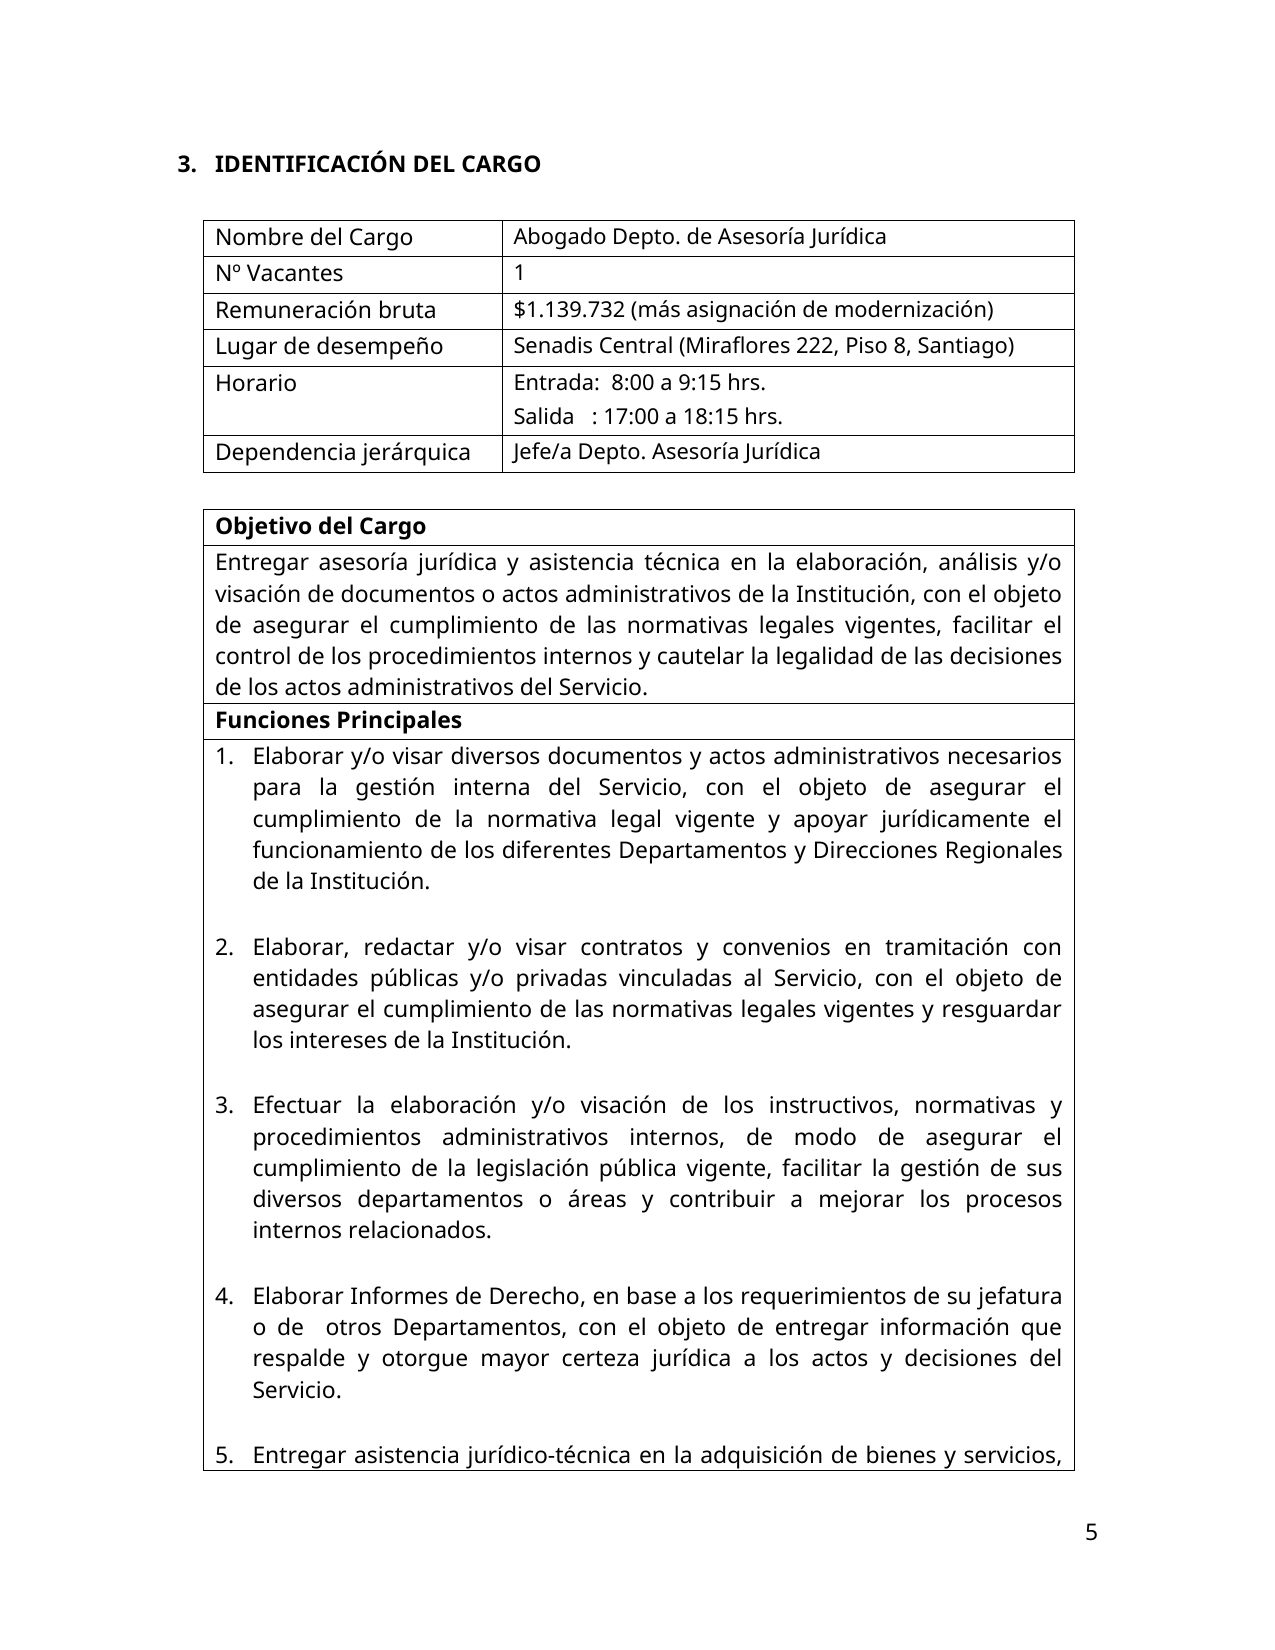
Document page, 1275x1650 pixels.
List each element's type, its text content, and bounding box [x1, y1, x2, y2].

table_cell Jefe/a Depto. Asesoría Jurídica [503, 436, 1074, 472]
table_header Abogado Depto. de Asesoría Jurídica [503, 221, 1074, 256]
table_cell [204, 740, 1074, 1470]
table_cell Entregar asesoría jurídica y asistencia técnica en la elaboración, análisis y/o visación de documentos o actos administrativos de la Institución, con el objeto de asegurar el cumplimiento de las normativas legales vigentes, facilitar el control de los procedimientos internos y cautelar la legalidad de las decisiones de los actos administrativos del Servicio. [204, 546, 1074, 702]
table_cell Remuneración bruta [204, 294, 502, 329]
table_cell Lugar de desempeño [204, 330, 502, 366]
table_cell Dependencia jerárquica [204, 436, 502, 472]
list IDENTIFICACIÓN DEL CARGO [177, 148, 1098, 179]
table_cell Horario [204, 367, 502, 435]
table_cell Entrada: 8:00 a 9:15 hrs. Salida : 17:00 a 18:15 hrs. [503, 367, 1074, 435]
table_cell Senadis Central (Miraflores 222, Piso 8, Santiago) [503, 330, 1074, 366]
table_cell Nº Vacantes [204, 257, 502, 293]
table_header Nombre del Cargo [204, 221, 502, 256]
table_cell Funciones Principales [204, 704, 1074, 739]
table_header Objetivo del Cargo [204, 510, 1074, 545]
table_cell 1 [503, 257, 1074, 293]
table_cell $1.139.732 (más asignación de modernización) [503, 294, 1074, 329]
